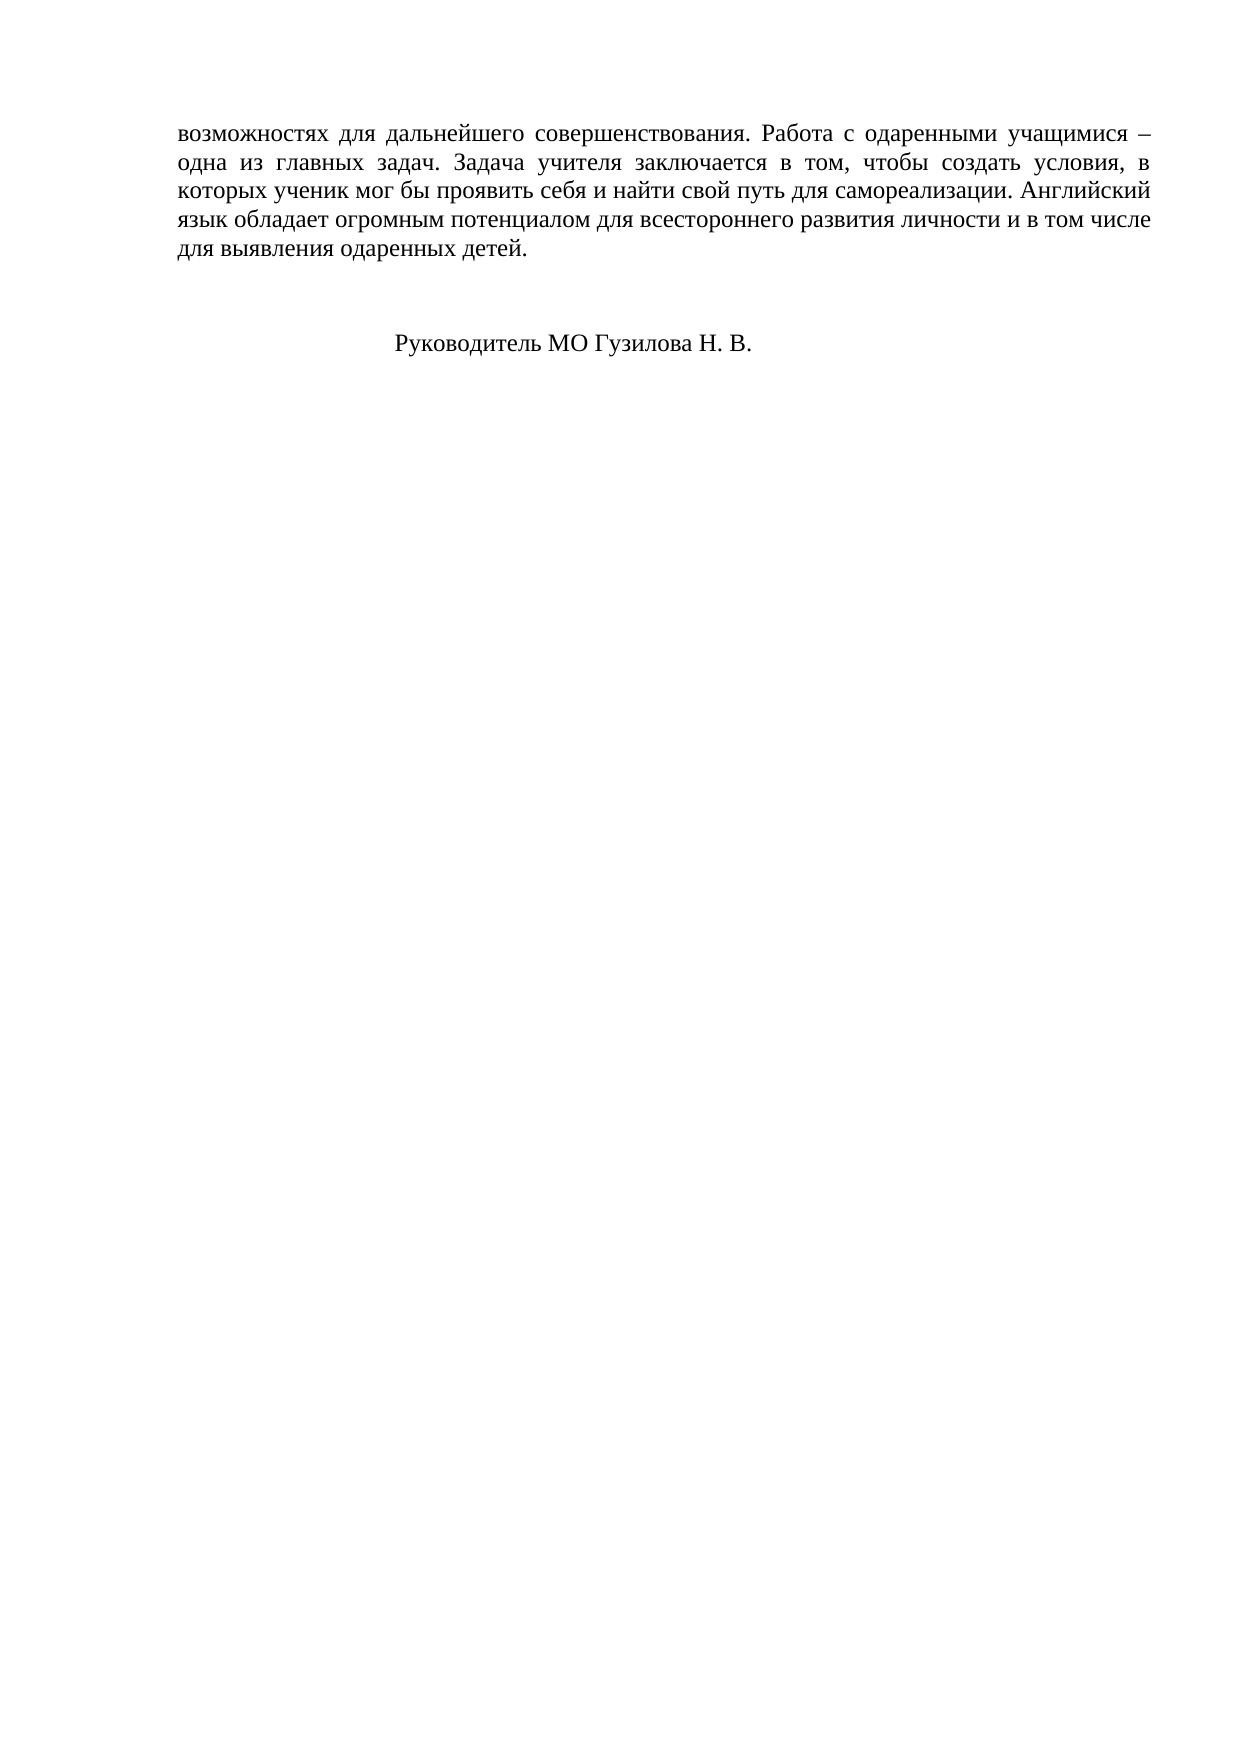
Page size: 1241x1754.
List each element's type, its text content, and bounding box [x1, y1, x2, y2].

text Руководитель МО Гузилова Н. В. [177, 328, 1152, 357]
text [177, 118, 1152, 262]
